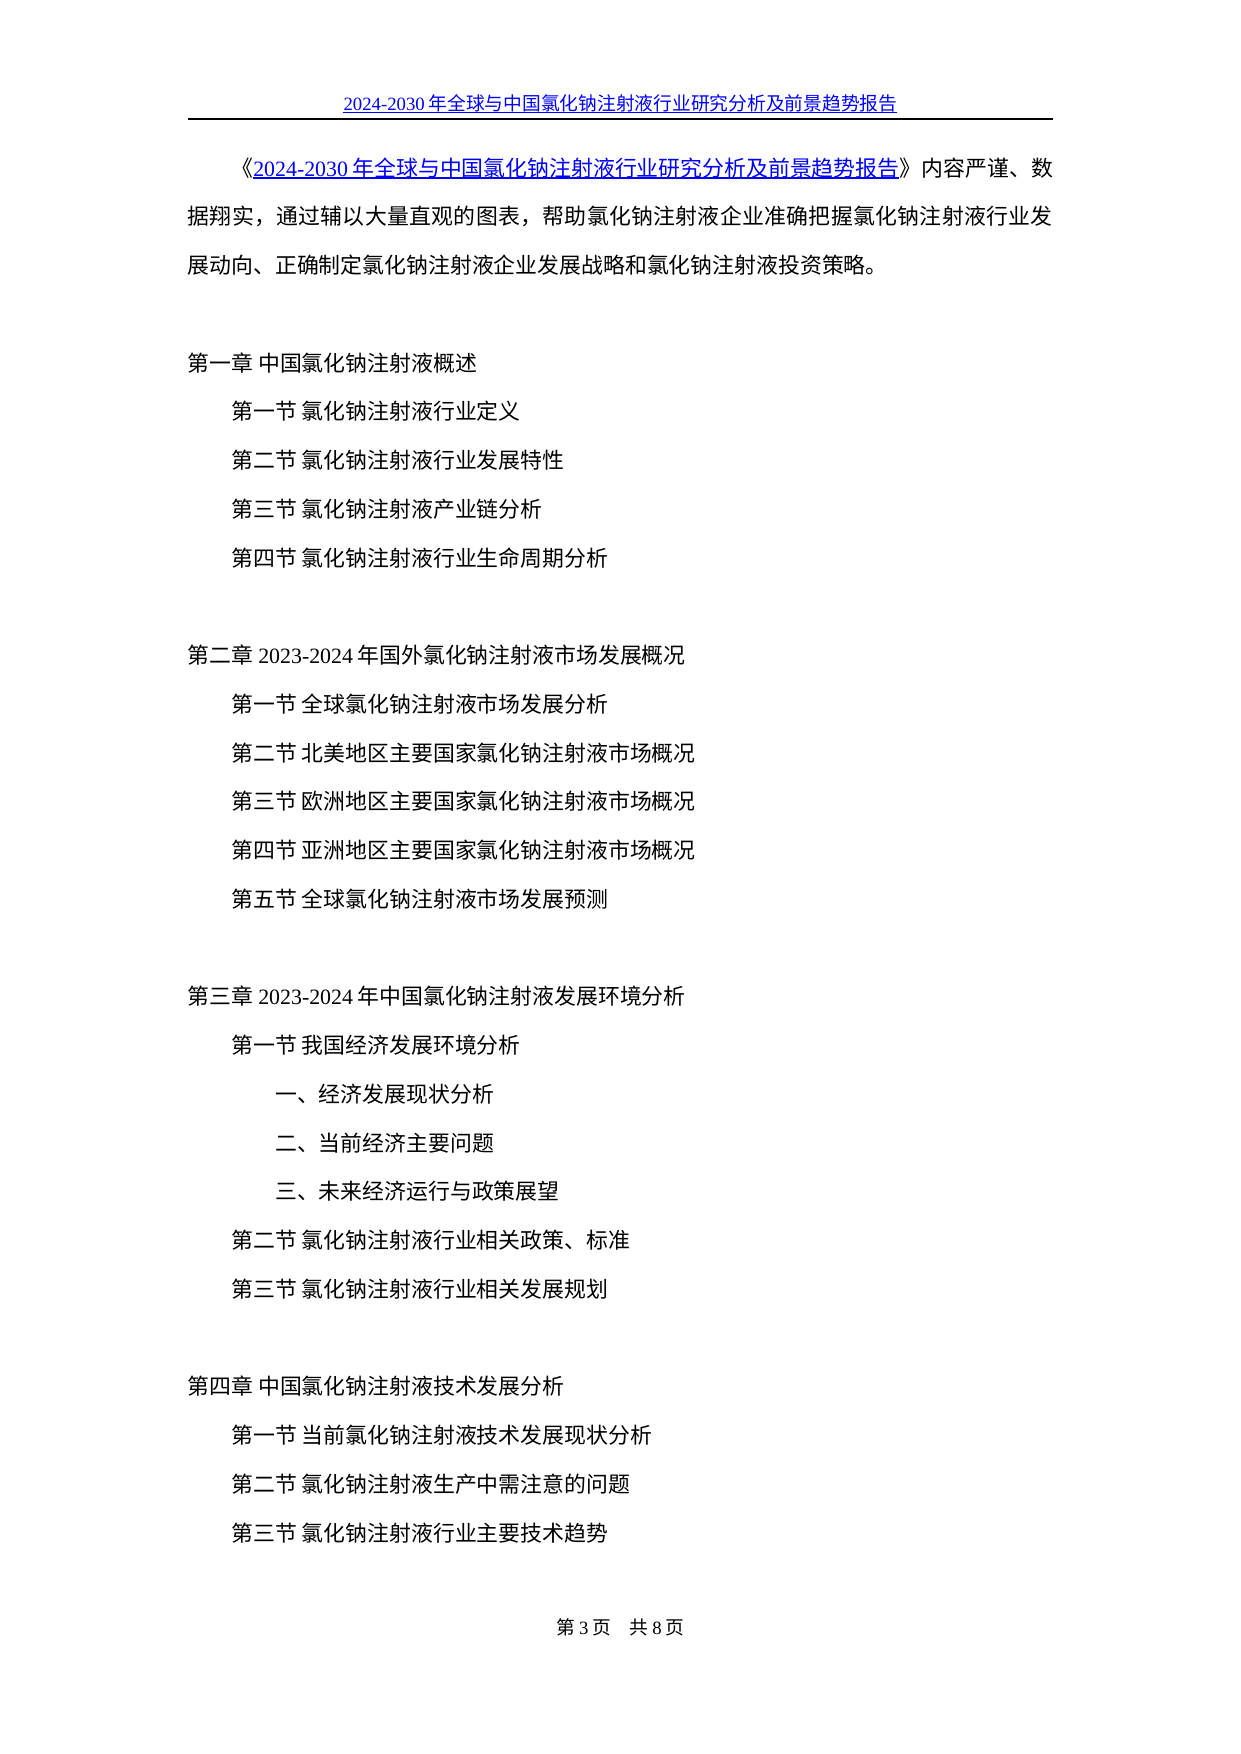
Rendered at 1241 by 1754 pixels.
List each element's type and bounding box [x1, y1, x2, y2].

text [187, 150, 1053, 1548]
